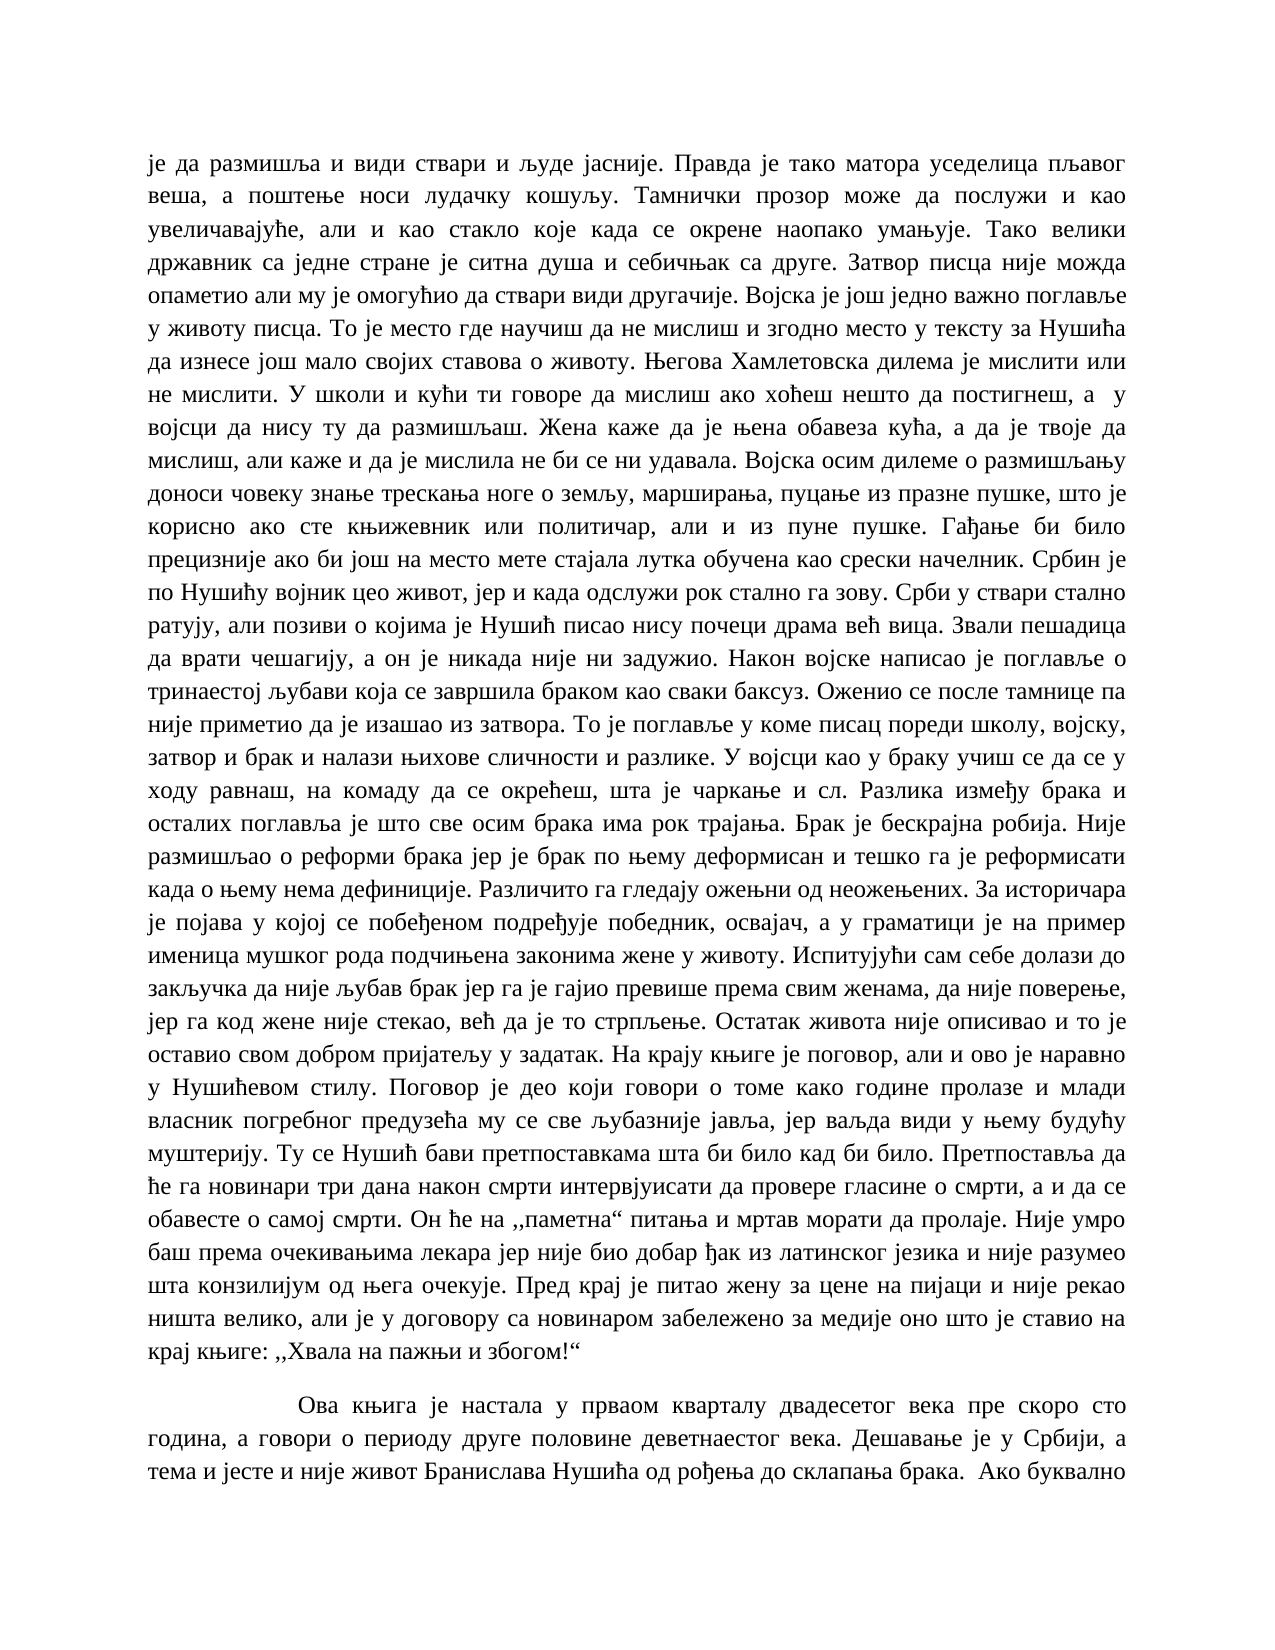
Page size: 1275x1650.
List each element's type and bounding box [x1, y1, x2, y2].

text [148, 1390, 1127, 1485]
text [148, 148, 1127, 1365]
